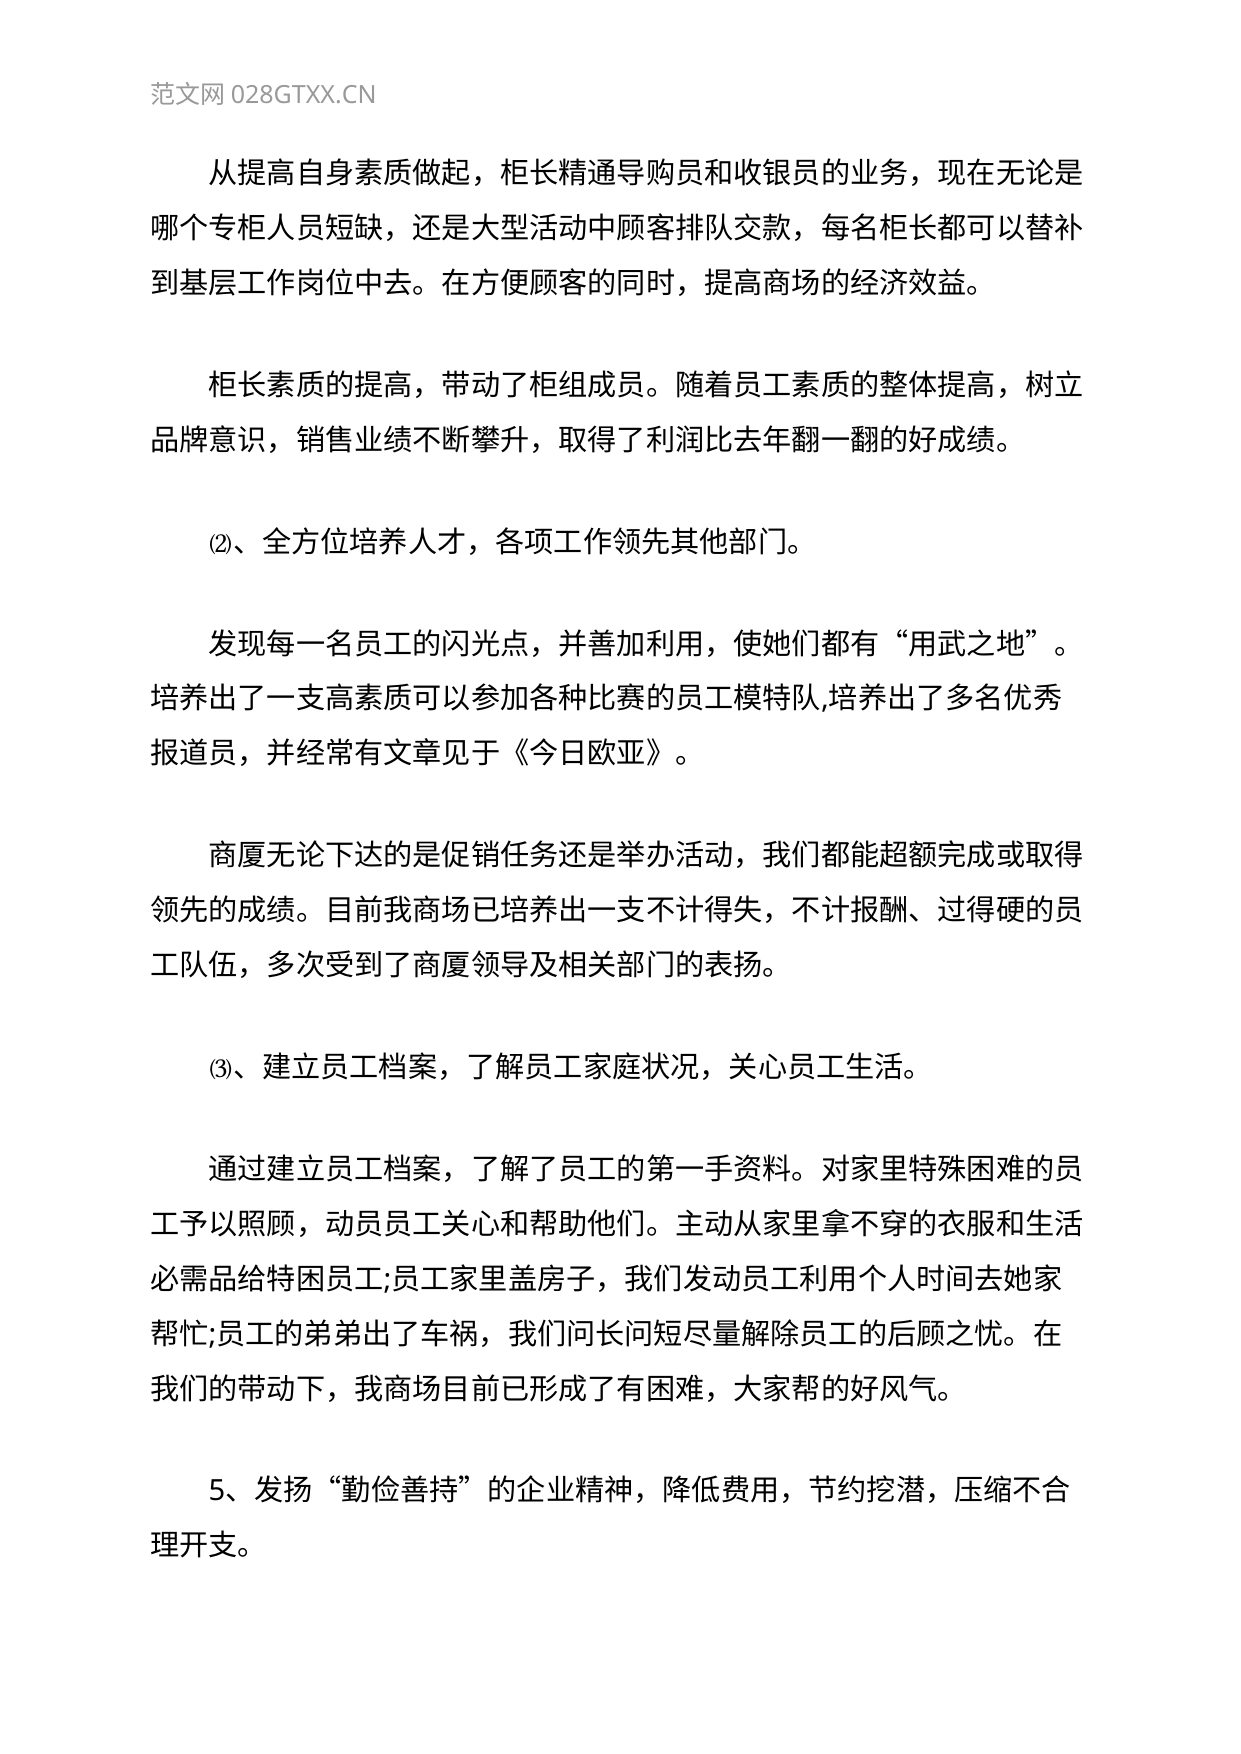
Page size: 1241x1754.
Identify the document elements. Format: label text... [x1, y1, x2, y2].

text 商厦无论下达的是促销任务还是举办活动，我们都能超额完成或取得领先的成绩。目前我商场已培养出一支不计得失，不计报酬、过得硬的员工队伍，多次受到了商厦领导及相关部门的表扬。 [150, 832, 1090, 984]
text ⑶、建立员工档案，了解员工家庭状况，关心员工生活。 [150, 1043, 1090, 1086]
text ⑵、全方位培养人才，各项工作领先其他部门。 [150, 518, 1090, 561]
text 柜长素质的提高，带动了柜组成员。随着员工素质的整体提高，树立品牌意识，销售业绩不断攀升，取得了利润比去年翻一翻的好成绩。 [150, 362, 1090, 459]
text 从提高自身素质做起，柜长精通导购员和收银员的业务，现在无论是哪个专柜人员短缺，还是大型活动中顾客排队交款，每名柜长都可以替补到基层工作岗位中去。在方便顾客的同时，提高商场的经济效益。 [150, 150, 1090, 302]
text 5、发扬“勤俭善持”的企业精神，降低费用，节约挖潜，压缩不合理开支。 [150, 1467, 1090, 1564]
text 发现每一名员工的闪光点，并善加利用，使她们都有“用武之地”。培养出了一支高素质可以参加各种比赛的员工模特队,培养出了多名优秀报道员，并经常有文章见于《今日欧亚》。 [150, 620, 1090, 772]
text 通过建立员工档案，了解了员工的第一手资料。对家里特殊困难的员工予以照顾，动员员工关心和帮助他们。主动从家里拿不穿的衣服和生活必需品给特困员工;员工家里盖房子，我们发动员工利用个人时间去她家帮忙;员工的弟弟出了车祸，我们问长问短尽量解除员工的后顾之忧。在我们的带动下，我商场目前已形成了有困难，大家帮的好风气。 [150, 1145, 1090, 1407]
